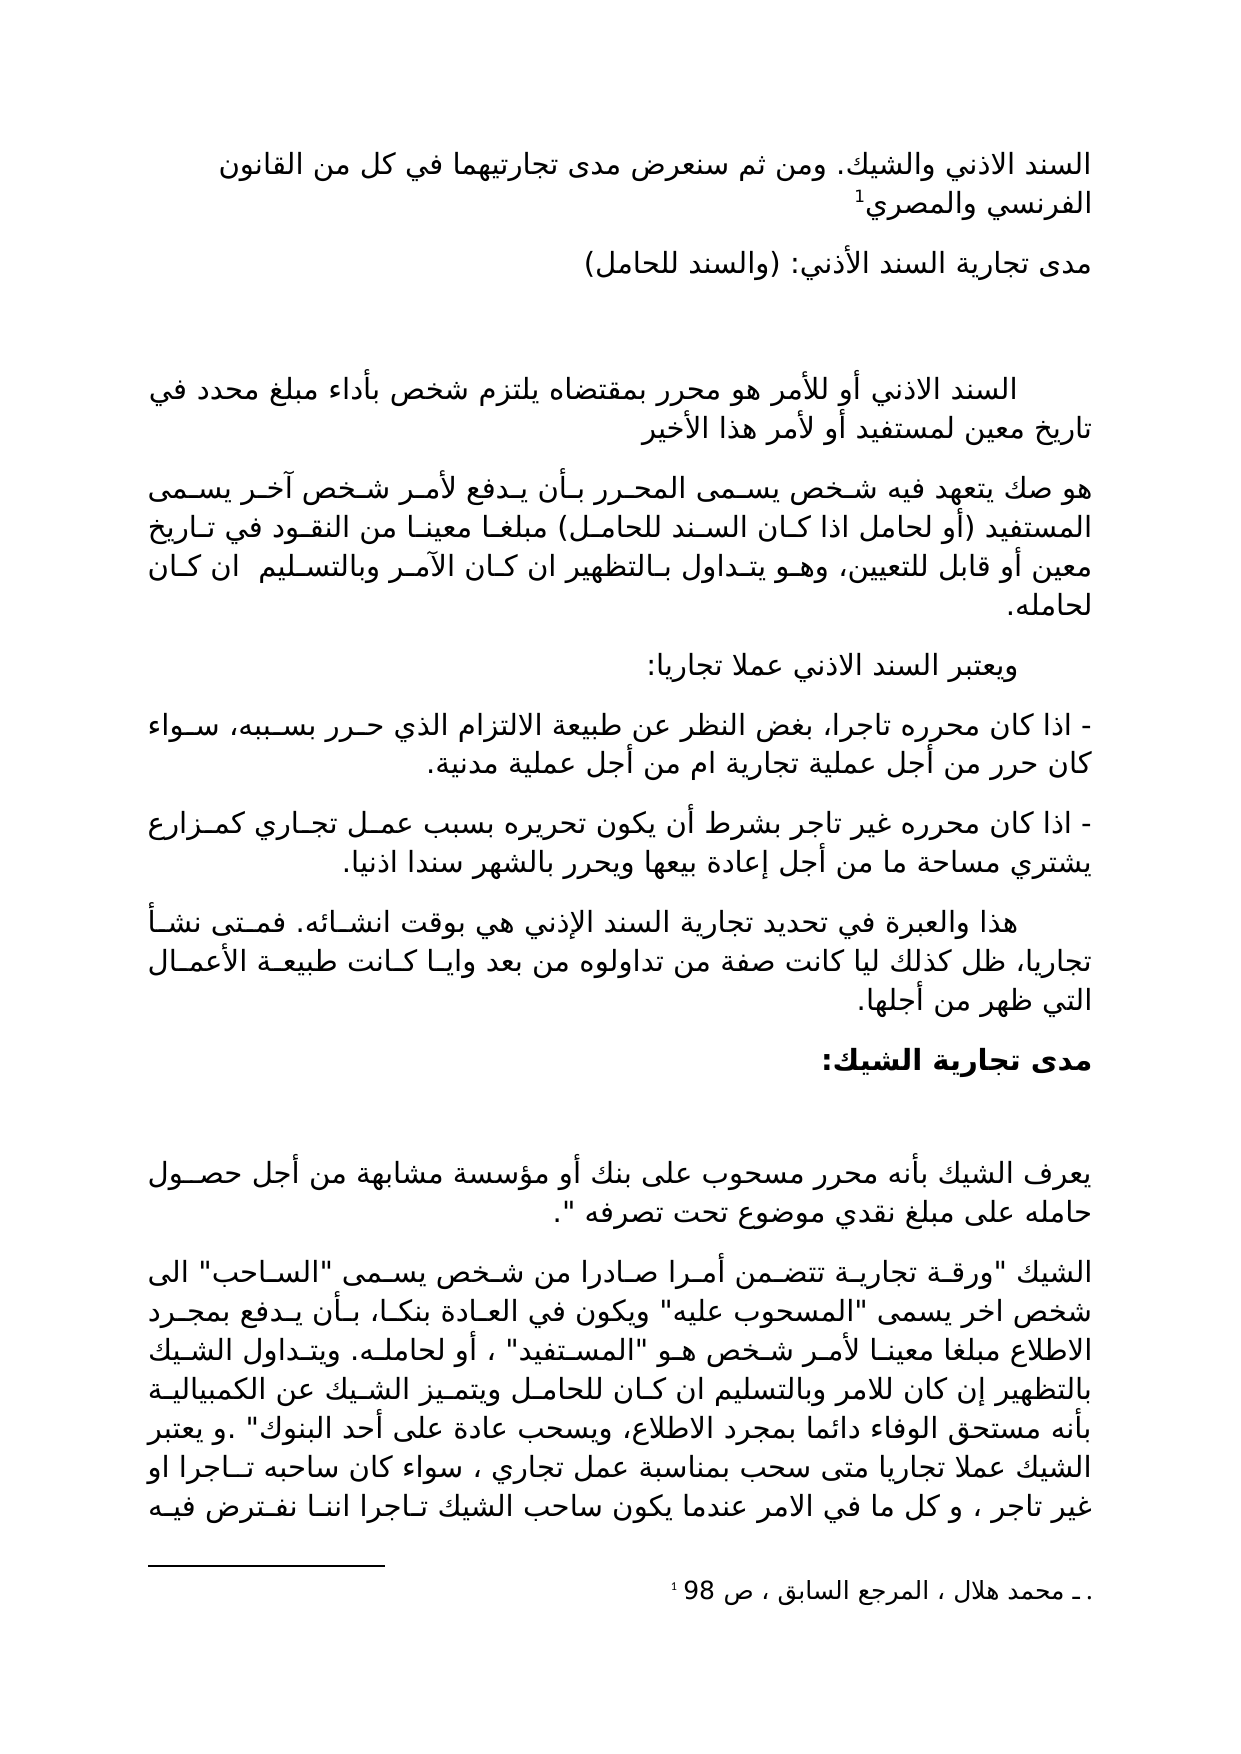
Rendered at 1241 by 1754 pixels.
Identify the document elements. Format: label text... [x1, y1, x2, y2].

text ويعتبر السند الاذني عملا تجاريا: [148, 648, 1093, 682]
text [148, 1255, 1093, 1523]
text - اذا كان محرره تاجرا، بغض النظر عن طبيعة الالتزام الذي حرر بسببه، سواء كان حرر من أجل عملية تجارية ام من أجل عملية مدنية. [148, 708, 1093, 781]
text - اذا كان محرره غير تاجر بشرط أن يكون تحريره بسبب عمل تجاري كمزارع يشتري مساحة ما من أجل إعادة بيعها ويحرر بالشهر سندا اذنيا. [148, 807, 1093, 879]
text السند الاذني أو للأمر هو محرر بمقتضاه يلتزم شخص بأداء مبلغ محدد في تاريخ معين لمستفيد أو لأمر هذا الأخير [148, 373, 1093, 446]
text يعرف الشيك بأنه محرر مسحوب على بنك أو مؤسسة مشابهة من أجل حصول حامله على مبلغ نقدي موضوع تحت تصرفه ". [148, 1157, 1093, 1229]
text مدى تجارية السند الأذني: (والسند للحامل) [148, 246, 1093, 280]
text هو صك يتعهد فيه شخص يسمى المحرر بأن يدفع لأمر شخص آخر يسمى المستفيد (أو لحامل اذا كان السند للحامل) مبلغا معينا من النقود في تاريخ معين أو قابل للتعيين، وهو يتداول بالتظهير ان كان الآمر وبالتسليم ان كان لحامله. [148, 471, 1093, 622]
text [148, 148, 1093, 221]
text هذا والعبرة في تحديد تجارية السند الإذني هي بوقت انشائه. فمتى نشأ تجاريا، ظل كذلك ليا كانت صفة من تداولوه من بعد وايا كانت طبيعة الأعمال التي ظهر من أجلها. [148, 905, 1093, 1017]
text مدى تجارية الشيك: [148, 1043, 1093, 1077]
